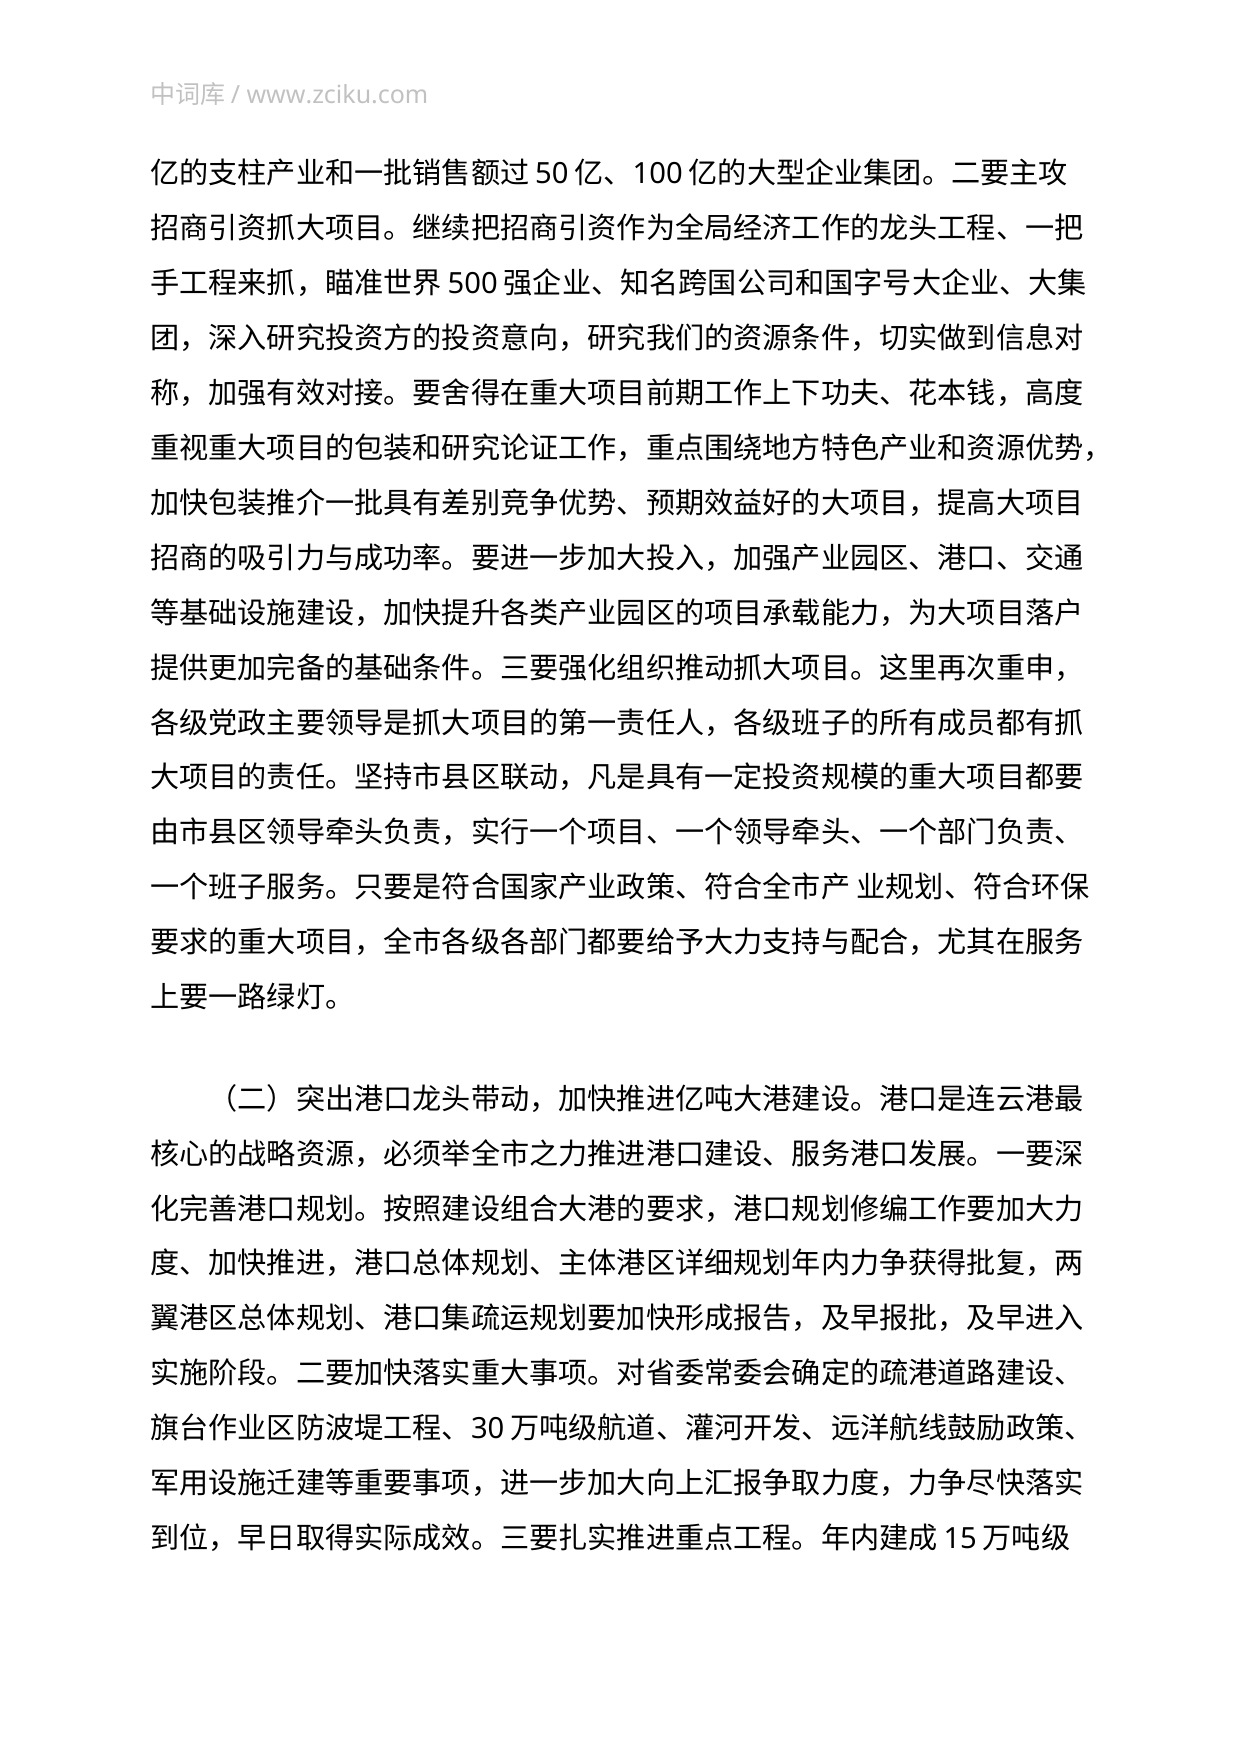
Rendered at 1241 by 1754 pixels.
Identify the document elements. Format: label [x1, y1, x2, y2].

text [150, 150, 1090, 1016]
text [150, 1075, 1090, 1557]
